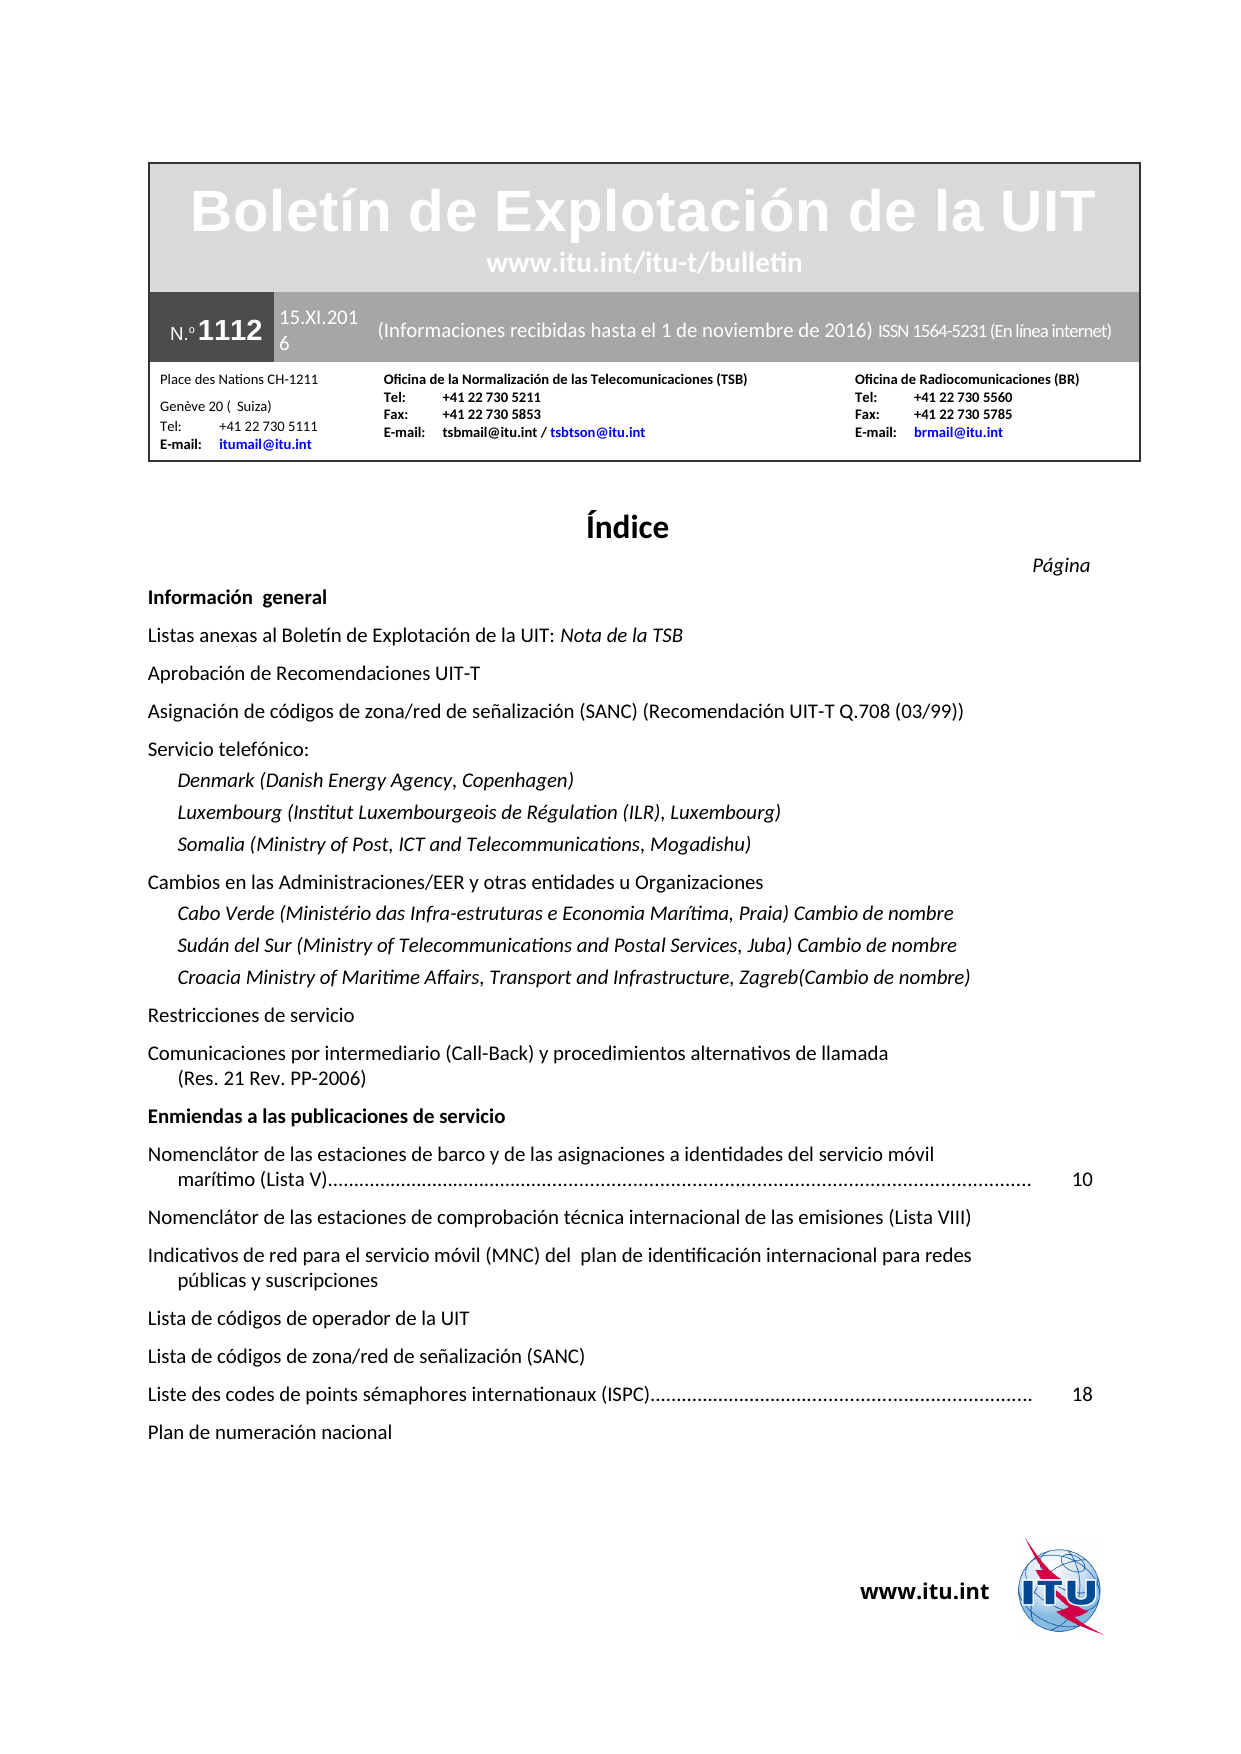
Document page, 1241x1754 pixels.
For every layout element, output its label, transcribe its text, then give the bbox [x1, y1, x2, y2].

text Nomenclátor de las estaciones de barco y de las asignaciones a identidades del servicio móvil marítimo (Lista V) 10 [148, 1141, 1092, 1192]
text Página [118, 553, 1092, 578]
text Somalia (Ministry of Post, ICT and Telecommunications, Mogadishu) 6 [177, 831, 1092, 856]
text Lista de códigos de zona/red de señalización (SANC) 17 [148, 1343, 1092, 1369]
text Asignación de códigos de zona/red de señalización (SANC) (Recomendación UIT-T Q.708 (03/99)) 4 [148, 698, 1092, 723]
text Servicio telefónico: [148, 736, 1092, 761]
table_cell N.o 1112 [150, 292, 274, 362]
text Sudán del Sur (Ministry of Telecommunications and Postal Services, Juba) Cambio de nombre 8 [177, 932, 1092, 958]
table_cell (Informaciones recibidas hasta el 1 de noviembre de 2016) ISSN 1564-5231 (En línea internet) [372, 292, 1139, 362]
text Lista de códigos de operador de la UIT 17 [148, 1306, 1092, 1331]
text Croacia Ministry of Maritime Affairs, Transport and Infrastructure, Zagreb(Cambio de nombre) 8 [177, 964, 1092, 989]
text Plan de numeración nacional 19 [148, 1419, 1092, 1445]
text Cabo Verde (Ministério das Infra-estruturas e Economia Marítima, Praia) Cambio de nombre 8 [177, 901, 1092, 926]
text Indicativos de red para el servicio móvil (MNC) del plan de identificación internacional para redes públicas y suscripciones 12 [148, 1242, 1092, 1293]
text Denmark (Danish Energy Agency, Copenhagen) 5 [177, 768, 1092, 793]
text Aprobación de Recomendaciones UIT-T 4 [148, 660, 1092, 686]
table_header Boletín de Explotación de la UIT www.itu.int/itu-t/bulletin [150, 164, 1139, 292]
table_cell Oficina de la Normalización de las Telecomunicaciones (TSB) Tel: +41 22 730 5211 Fax: +41 22 730 5853 E-mail: tsbmail@itu.int / tsbtson@itu.int [372, 362, 844, 459]
table_cell Place des Nations CH-1211 Genève 20 ( Suiza) Tel: +41 22 730 5111 E-mail: itumail@itu.int [150, 362, 372, 459]
text Liste des codes de points sémaphores internationaux (ISPC) 18 [148, 1381, 1092, 1407]
text Luxembourg (Institut Luxembourgeois de Régulation (ILR), Luxembourg) 5 [177, 799, 1092, 825]
text Información general [148, 584, 1092, 610]
table_cell 15.XI.2016 [274, 292, 372, 362]
text Enmiendas a las publicaciones de servicio [148, 1103, 1092, 1128]
text Restricciones de servicio 9 [148, 1002, 1092, 1027]
text Listas anexas al Boletín de Explotación de la UIT: Nota de la TSB 3 [148, 622, 1092, 648]
table_cell Oficina de Radiocomunicaciones (BR) Tel: +41 22 730 5560 Fax: +41 22 730 5785 E-mail: brmail@itu.int [844, 362, 1139, 459]
picture [1018, 1537, 1104, 1635]
text Nomenclátor de las estaciones de comprobación técnica internacional de las emisiones (Lista VIII) 11 [148, 1204, 1092, 1230]
text Cambios en las Administraciones/EER y otras entidades u Organizaciones: [148, 869, 1092, 894]
text Comunicaciones por intermediario (Call-Back) y procedimientos alternativos de llamada (Res. 21 Rev. PP-2006) 9 [148, 1040, 1092, 1091]
subtitle Índice [162, 506, 1092, 546]
